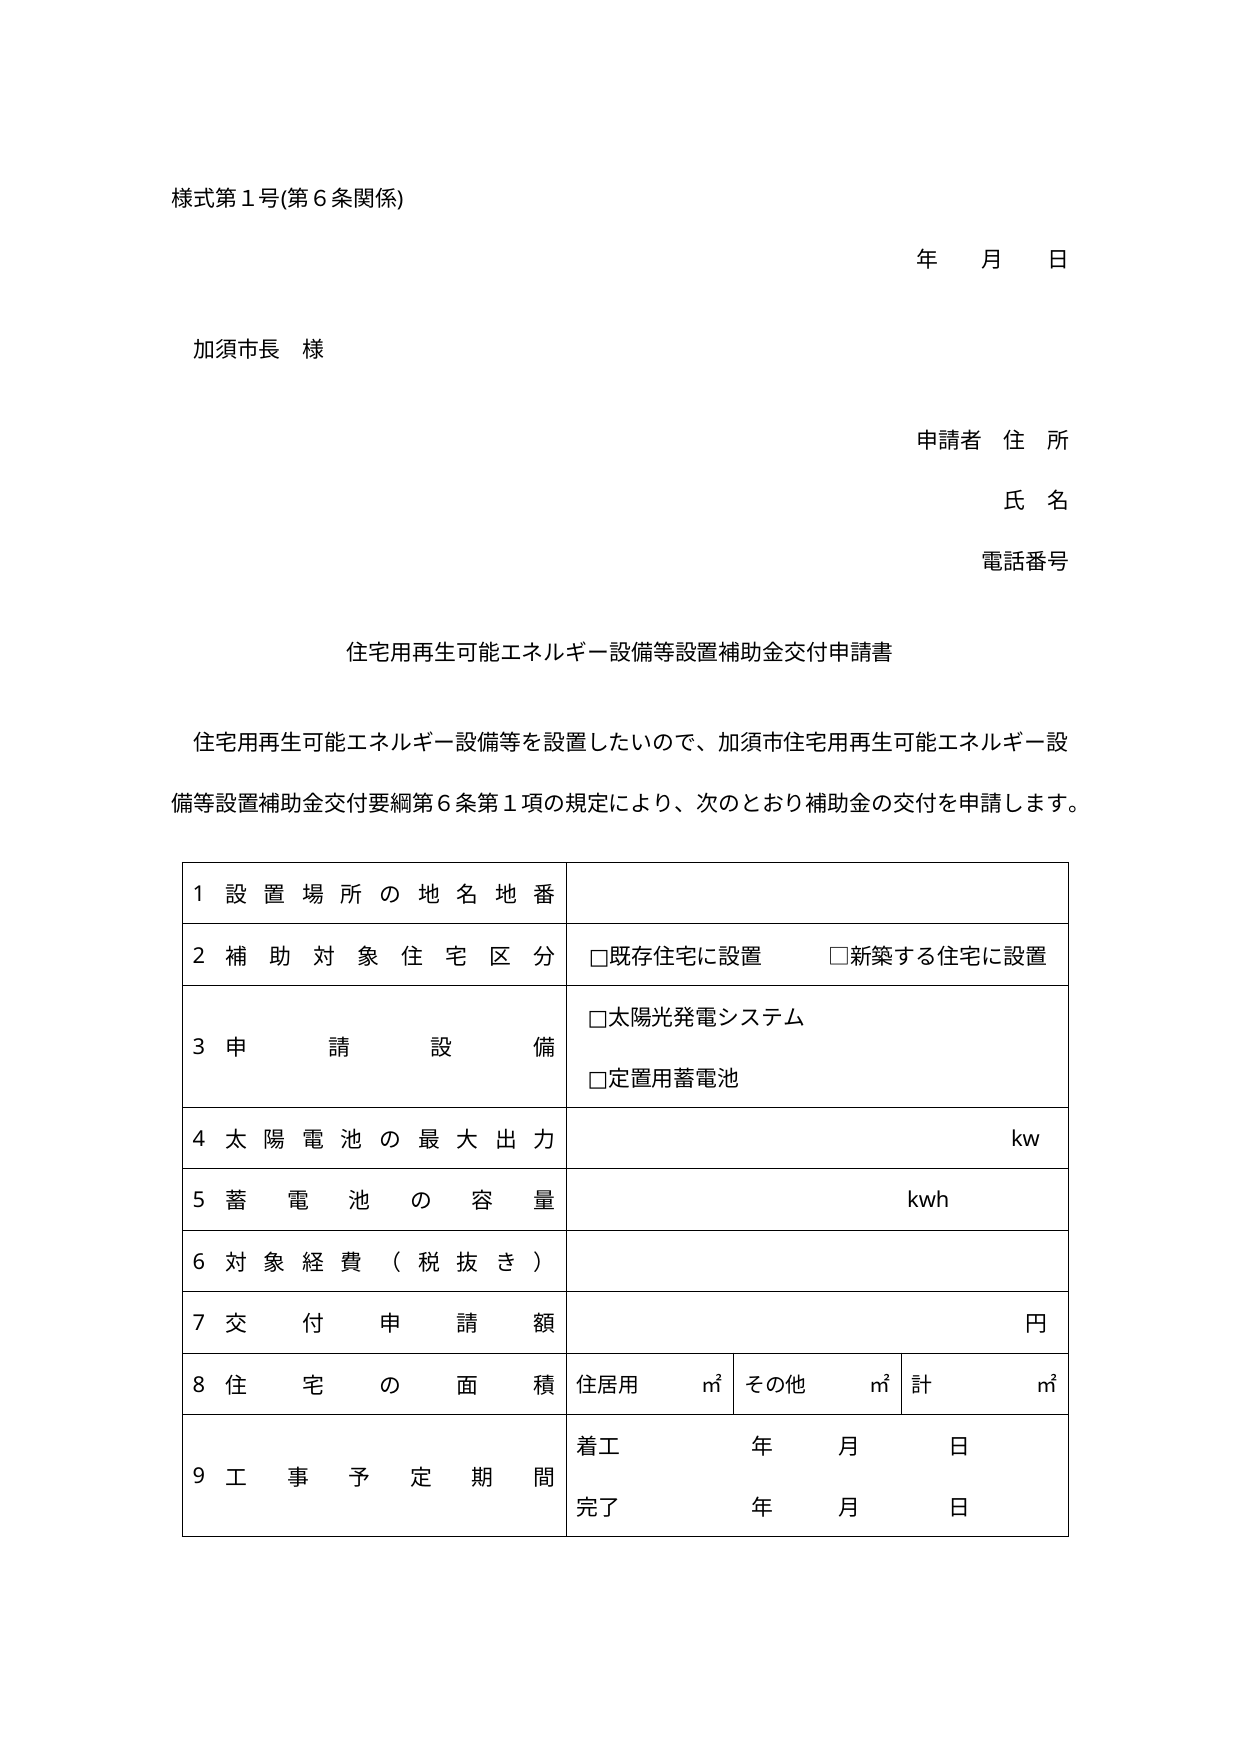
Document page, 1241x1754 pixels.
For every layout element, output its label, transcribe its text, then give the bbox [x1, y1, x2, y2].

table_cell 5 [183, 1169, 215, 1229]
table_cell 6 [183, 1231, 215, 1291]
table_cell 9 [183, 1415, 215, 1536]
text 申請者 住所 [171, 409, 1069, 469]
table_header [567, 863, 1068, 923]
table_cell 補助対象住宅区分 [215, 924, 566, 985]
table_cell 住宅の面積 [215, 1354, 566, 1414]
table_cell 計 ㎡ [902, 1354, 1068, 1414]
table_cell □既存住宅に設置 □新築する住宅に設置 [567, 924, 1068, 985]
table_cell 3 [183, 986, 215, 1107]
text 様式第１号(第６条関係) [171, 167, 1069, 227]
table_cell 2 [183, 924, 215, 985]
table_cell 交付申請額 [215, 1292, 566, 1352]
table_header 1 [183, 863, 215, 923]
text 加須市長 様 [171, 318, 1069, 378]
table_cell kwh [567, 1169, 1068, 1229]
table_cell □太陽光発電システム □定置用蓄電池 [567, 986, 1068, 1107]
table_header 設置場所の地名地番 [215, 863, 566, 923]
text 氏名 [171, 469, 1069, 529]
text 電話番号 [171, 529, 1069, 590]
table_cell 太陽電池の最大出力 [215, 1108, 566, 1168]
table_cell kw [567, 1108, 1068, 1168]
table_cell [567, 1231, 1068, 1291]
table_cell 8 [183, 1354, 215, 1414]
table_cell 7 [183, 1292, 215, 1352]
table_cell その他 ㎡ [734, 1354, 901, 1414]
table_cell 申請設備 [215, 986, 566, 1107]
table_cell 円 [567, 1292, 1068, 1352]
table_cell 工事予定期間 [215, 1415, 566, 1536]
text 住宅用再生可能エネルギー設備等を設置したいので、加須市住宅用再生可能エネルギー設備等設置補助金交付要綱第６条第１項の規定により、次のとおり補助金の交付を申請します。 [171, 711, 1069, 832]
table_cell 4 [183, 1108, 215, 1168]
table_cell 住居用 ㎡ [567, 1354, 733, 1414]
table_cell 蓄電池の容量 [215, 1169, 566, 1229]
table_cell 対象経費（税抜き） [215, 1231, 566, 1291]
text 年 月 日 [171, 227, 1069, 288]
table_cell 着工 年 月 日 完了 年 月 日 [567, 1415, 1068, 1536]
text 住宅用再生可能エネルギー設備等設置補助金交付申請書 [171, 620, 1069, 681]
